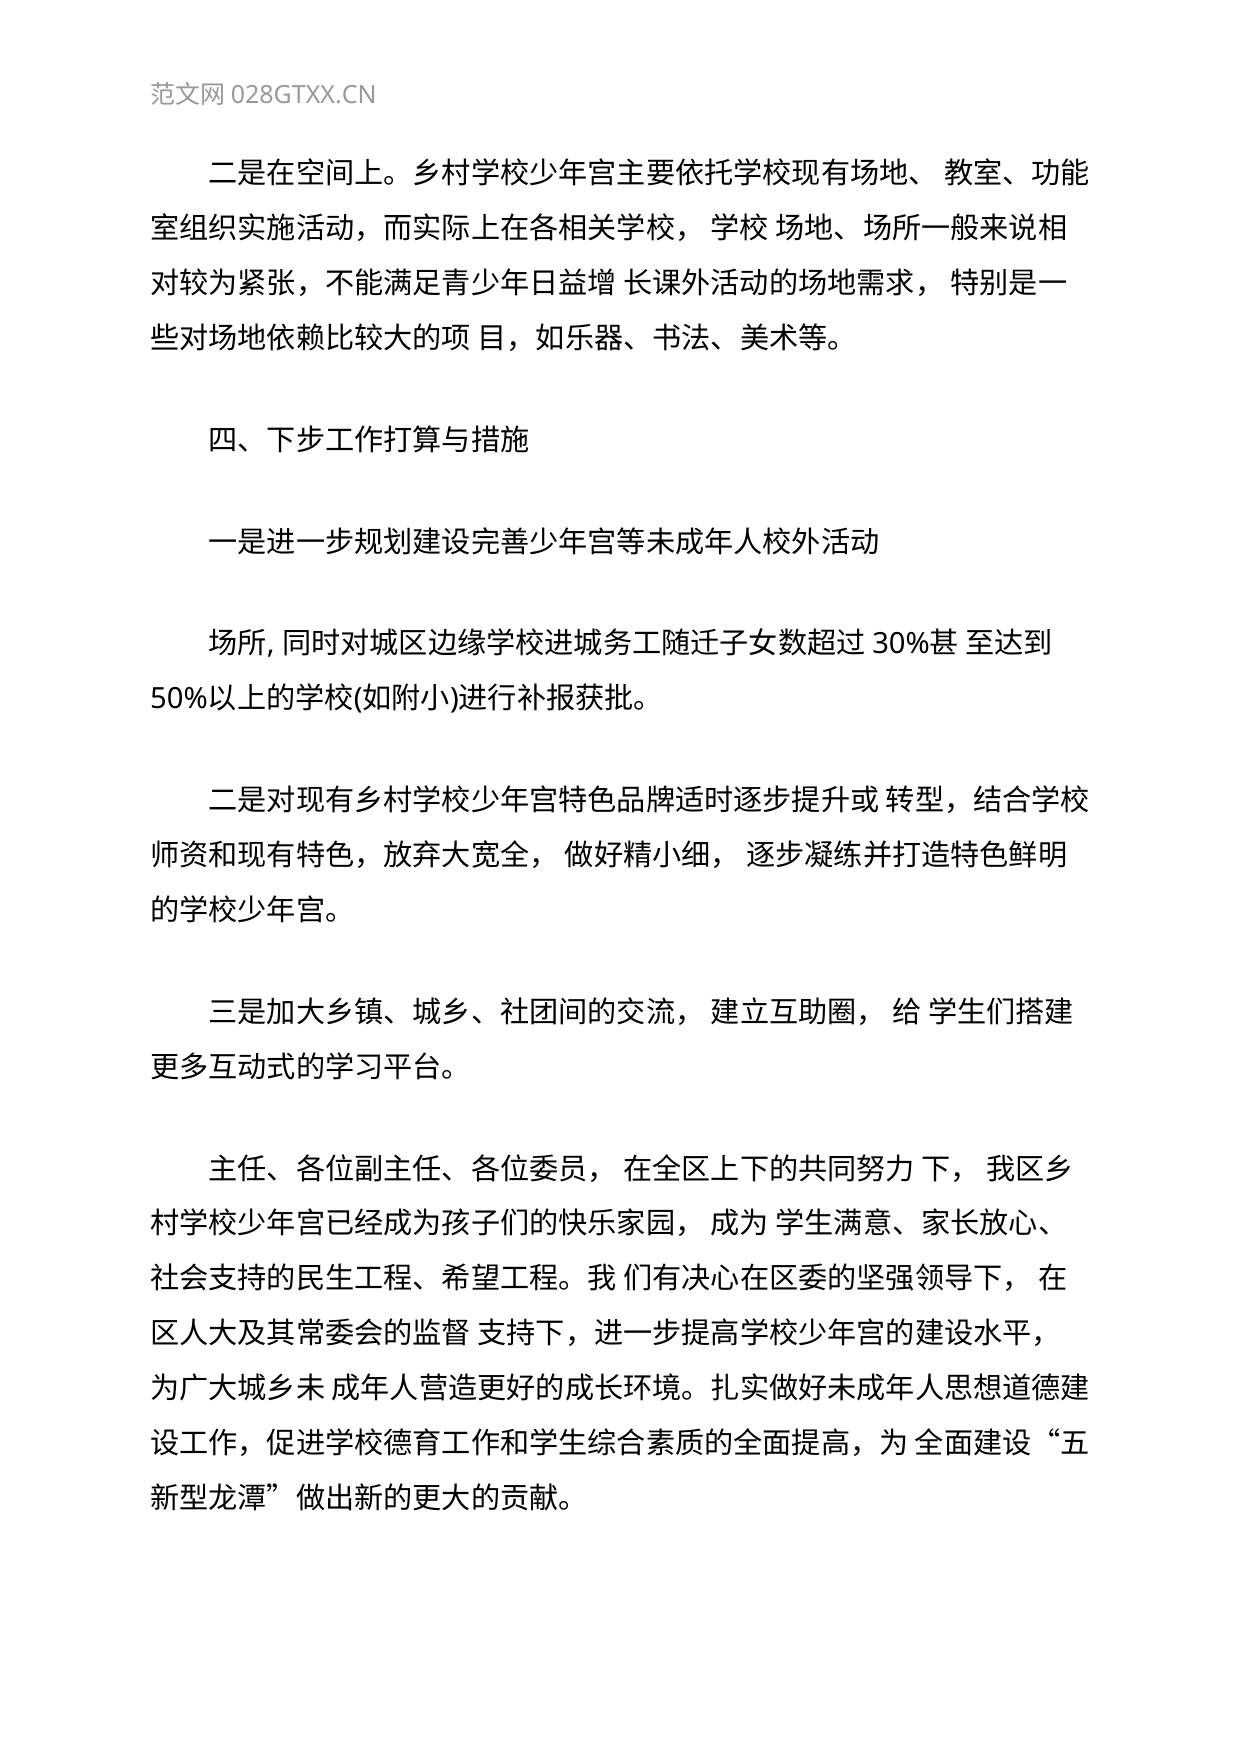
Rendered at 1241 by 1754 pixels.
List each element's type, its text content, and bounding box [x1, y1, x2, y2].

text 四、下步工作打算与措施 [150, 416, 1090, 459]
text 一是进一步规划建设完善少年宫等未成年人校外活动 [150, 518, 1090, 561]
text 主任、各位副主任、各位委员， 在全区上下的共同努力 下， 我区乡村学校少年宫已经成为孩子们的快乐家园， 成为 学生满意、家长放心、社会支持的民生工程、希望工程。我 们有决心在区委的坚强领导下， 在区人大及其常委会的监督 支持下，进一步提高学校少年宫的建设水平， 为广大城乡未 成年人营造更好的成长环境。扎实做好未成年人思想道德建 设工作，促进学校德育工作和学生综合素质的全面提高，为 全面建设“五新型龙潭”做出新的更大的贡献。 [150, 1145, 1090, 1517]
text 场所, 同时对城区边缘学校进城务工随迁子女数超过 30%甚 至达到 50%以上的学校(如附小)进行补报获批。 [150, 620, 1090, 717]
text 二是在空间上。乡村学校少年宫主要依托学校现有场地、 教室、功能室组织实施活动，而实际上在各相关学校， 学校 场地、场所一般来说相对较为紧张，不能满足青少年日益增 长课外活动的场地需求， 特别是一些对场地依赖比较大的项 目，如乐器、书法、美术等。 [150, 150, 1090, 357]
text 二是对现有乡村学校少年宫特色品牌适时逐步提升或 转型，结合学校师资和现有特色，放弃大宽全， 做好精小细， 逐步凝练并打造特色鲜明的学校少年宫。 [150, 777, 1090, 929]
text 三是加大乡镇、城乡、社团间的交流， 建立互助圈， 给 学生们搭建更多互动式的学习平台。 [150, 988, 1090, 1086]
